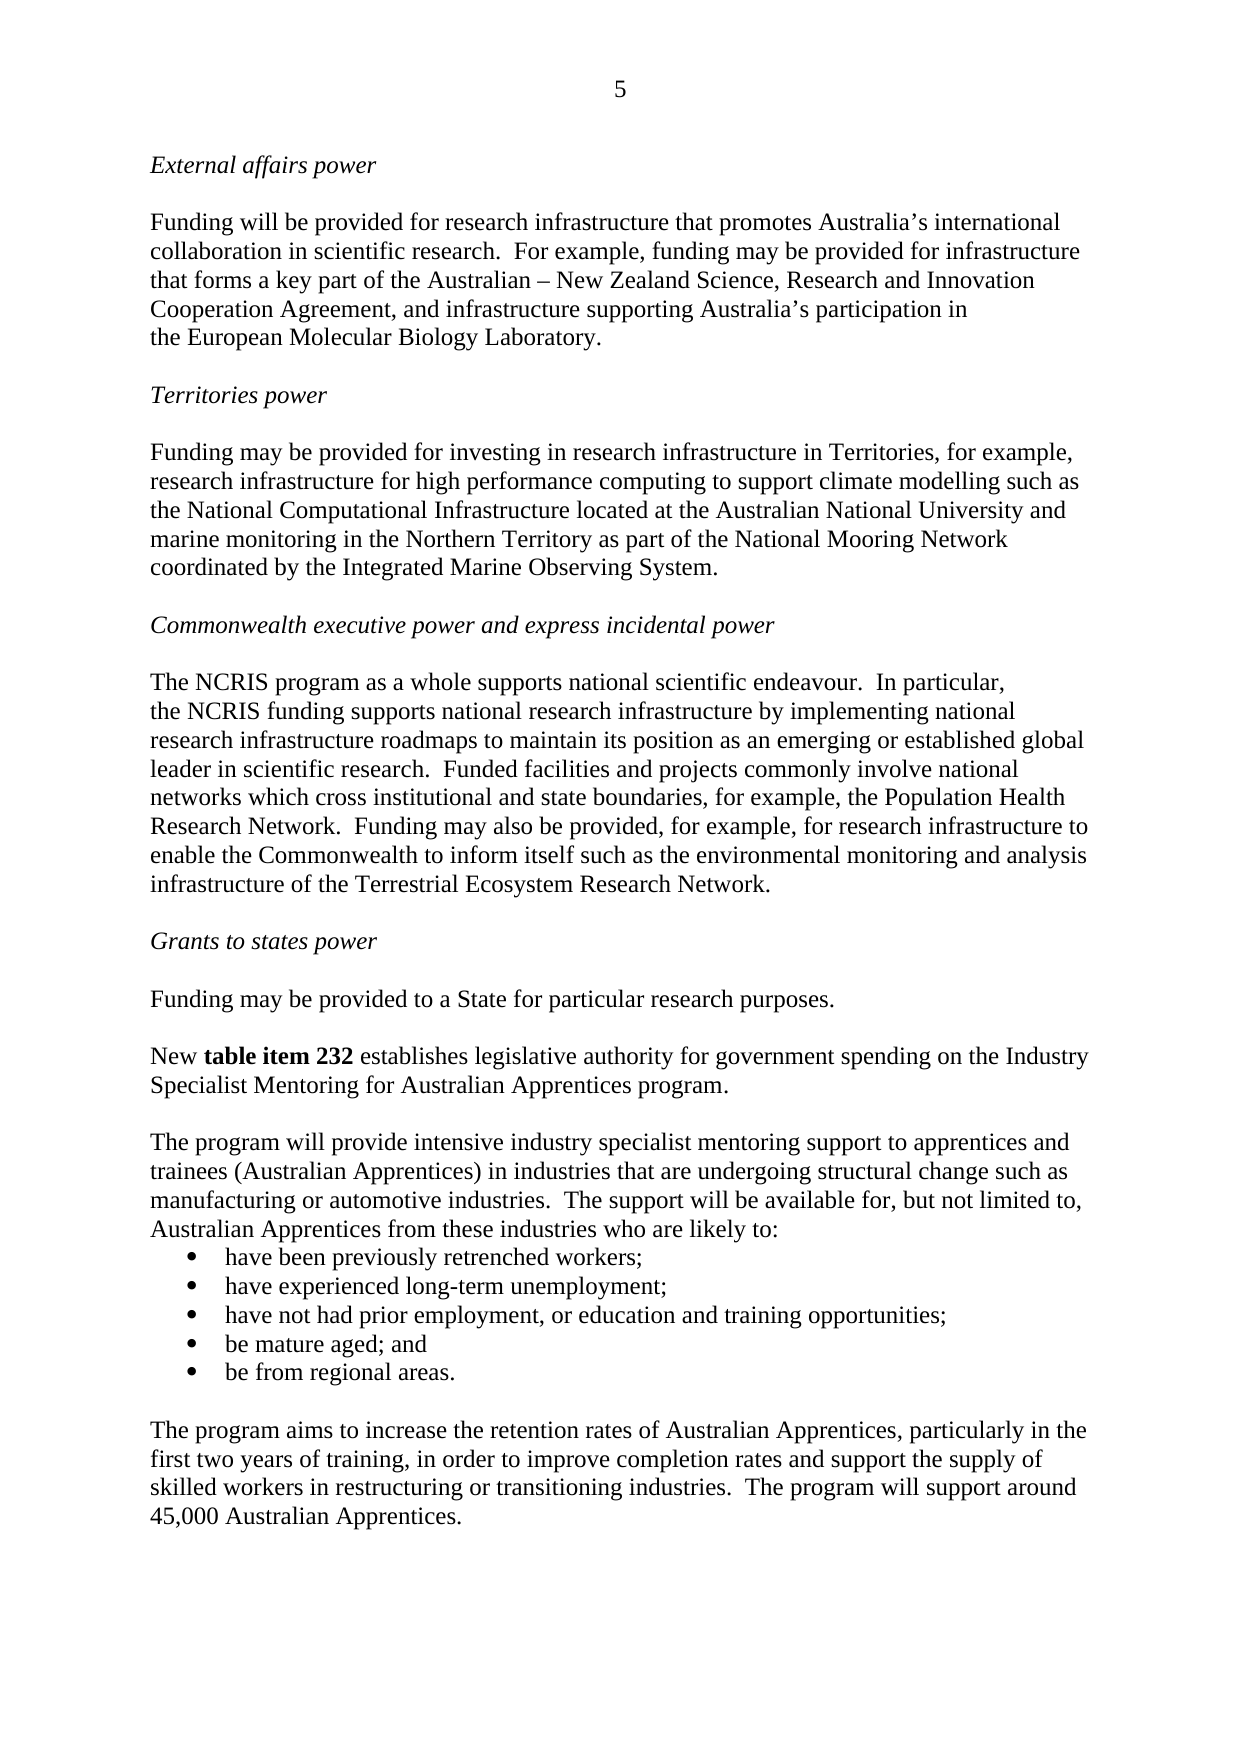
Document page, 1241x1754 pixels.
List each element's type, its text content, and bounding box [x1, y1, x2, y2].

list Grants to states power [150, 926, 1090, 955]
list External affairs power [150, 150, 1090, 179]
list Commonwealth executive power and express incidental power [150, 610, 1090, 639]
list be from regional areas. [187, 1357, 1090, 1386]
list Funding will be provided for research infrastructure that promotes Australia’s international collaboration in scientific research. For example, funding may be provided for infrastructure that forms a key part of the Australian – New Zealand Science, Research and Innovation Cooperation Agreement, and infrastructure supporting Australia’s participation in the European Molecular Biology Laboratory. [150, 207, 1090, 351]
text New table item 232 establishes legislative authority for government spending on the Industry Specialist Mentoring for Australian Apprentices program. [150, 1041, 1090, 1099]
list Territories power [150, 380, 1090, 409]
list The program will provide intensive industry specialist mentoring support to apprentices and trainees (Australian Apprentices) in industries that are undergoing structural change such as manufacturing or automotive industries. The support will be available for, but not limited to, [150, 1127, 1090, 1214]
list have been previously retrenched workers; [187, 1242, 1090, 1271]
list have not had prior employment, or education and training opportunities; [187, 1300, 1090, 1329]
list Funding may be provided to a State for particular research purposes. [150, 984, 1090, 1012]
list Funding may be provided for investing in research infrastructure in Territories, for example, research infrastructure for high performance computing to support climate modelling such as the National Computational Infrastructure located at the Australian National University and marine monitoring in the Northern Territory as part of the National Mooring Network coordinated by the Integrated Marine Observing System. [150, 437, 1090, 581]
list have experienced long-term unemployment; [187, 1271, 1090, 1300]
list The NCRIS program as a whole supports national scientific endeavour. In particular, the NCRIS funding supports national research infrastructure by implementing national research infrastructure roadmaps to maintain its position as an emerging or established global leader in scientific research. Funded facilities and projects commonly involve national networks which cross institutional and state boundaries, for example, the Population Health Research Network. Funding may also be provided, for example, for research infrastructure to enable the Commonwealth to inform itself such as the environmental monitoring and analysis infrastructure of the Terrestrial Ecosystem Research Network. [150, 667, 1090, 897]
list be mature aged; and [187, 1329, 1090, 1357]
text The program aims to increase the retention rates of Australian Apprentices, particularly in the first two years of training, in order to improve completion rates and support the supply of skilled workers in restructuring or transitioning industries. The program will support around 45,000 Australian Apprentices. [150, 1415, 1090, 1530]
list Australian Apprentices from these industries who are likely to: [150, 1214, 1090, 1242]
